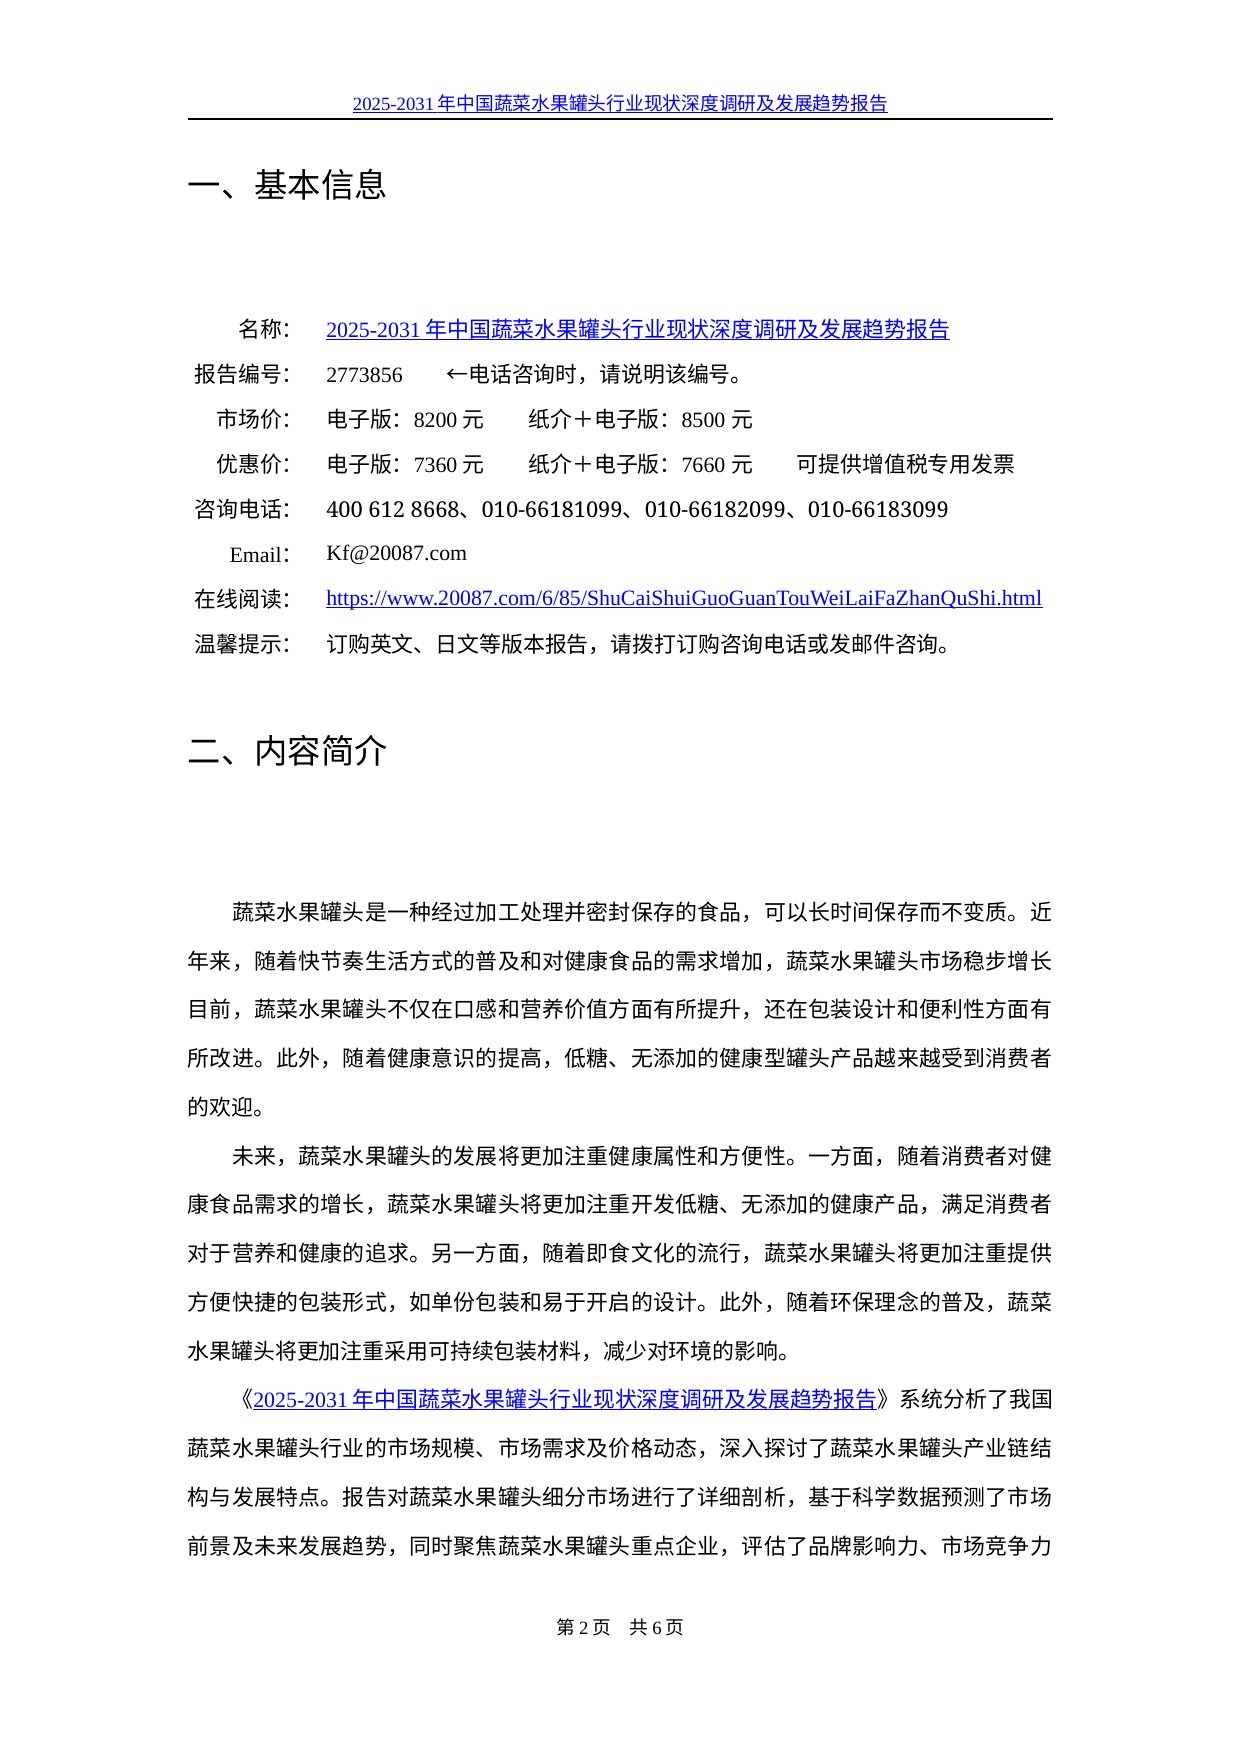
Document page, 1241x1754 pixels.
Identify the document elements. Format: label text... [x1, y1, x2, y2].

title 二、内容简介 [187, 717, 1053, 782]
table_cell 电子版：8200 元 纸介＋电子版：8500 元 [315, 402, 1073, 447]
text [187, 894, 1053, 1561]
table_cell 电子版：7360 元 纸介＋电子版：7660 元 可提供增值税专用发票 [315, 447, 1073, 492]
table_cell 报告编号： [167, 357, 315, 402]
table_cell 在线阅读： [167, 582, 315, 627]
table_cell 2773856 ←电话咨询时，请说明该编号。 [315, 357, 1073, 402]
table_cell 市场价： [167, 402, 315, 447]
table_cell 优惠价： [167, 447, 315, 492]
table_cell 温馨提示： [167, 627, 315, 672]
table_cell Email： [167, 537, 315, 582]
table_cell 咨询电话： [167, 492, 315, 537]
table_cell Kf@20087.com [315, 537, 1073, 582]
table_header 2025-2031年中国蔬菜水果罐头行业现状深度调研及发展趋势报告 [315, 312, 1073, 357]
table_cell 400 612 8668、010-66181099、010-66182099、010-66183099 [315, 492, 1073, 537]
title 一、基本信息 [187, 150, 1053, 215]
table_header 名称： [167, 312, 315, 357]
table_cell 订购英文、日文等版本报告，请拨打订购咨询电话或发邮件咨询。 [315, 627, 1073, 672]
table_cell [315, 582, 1073, 627]
